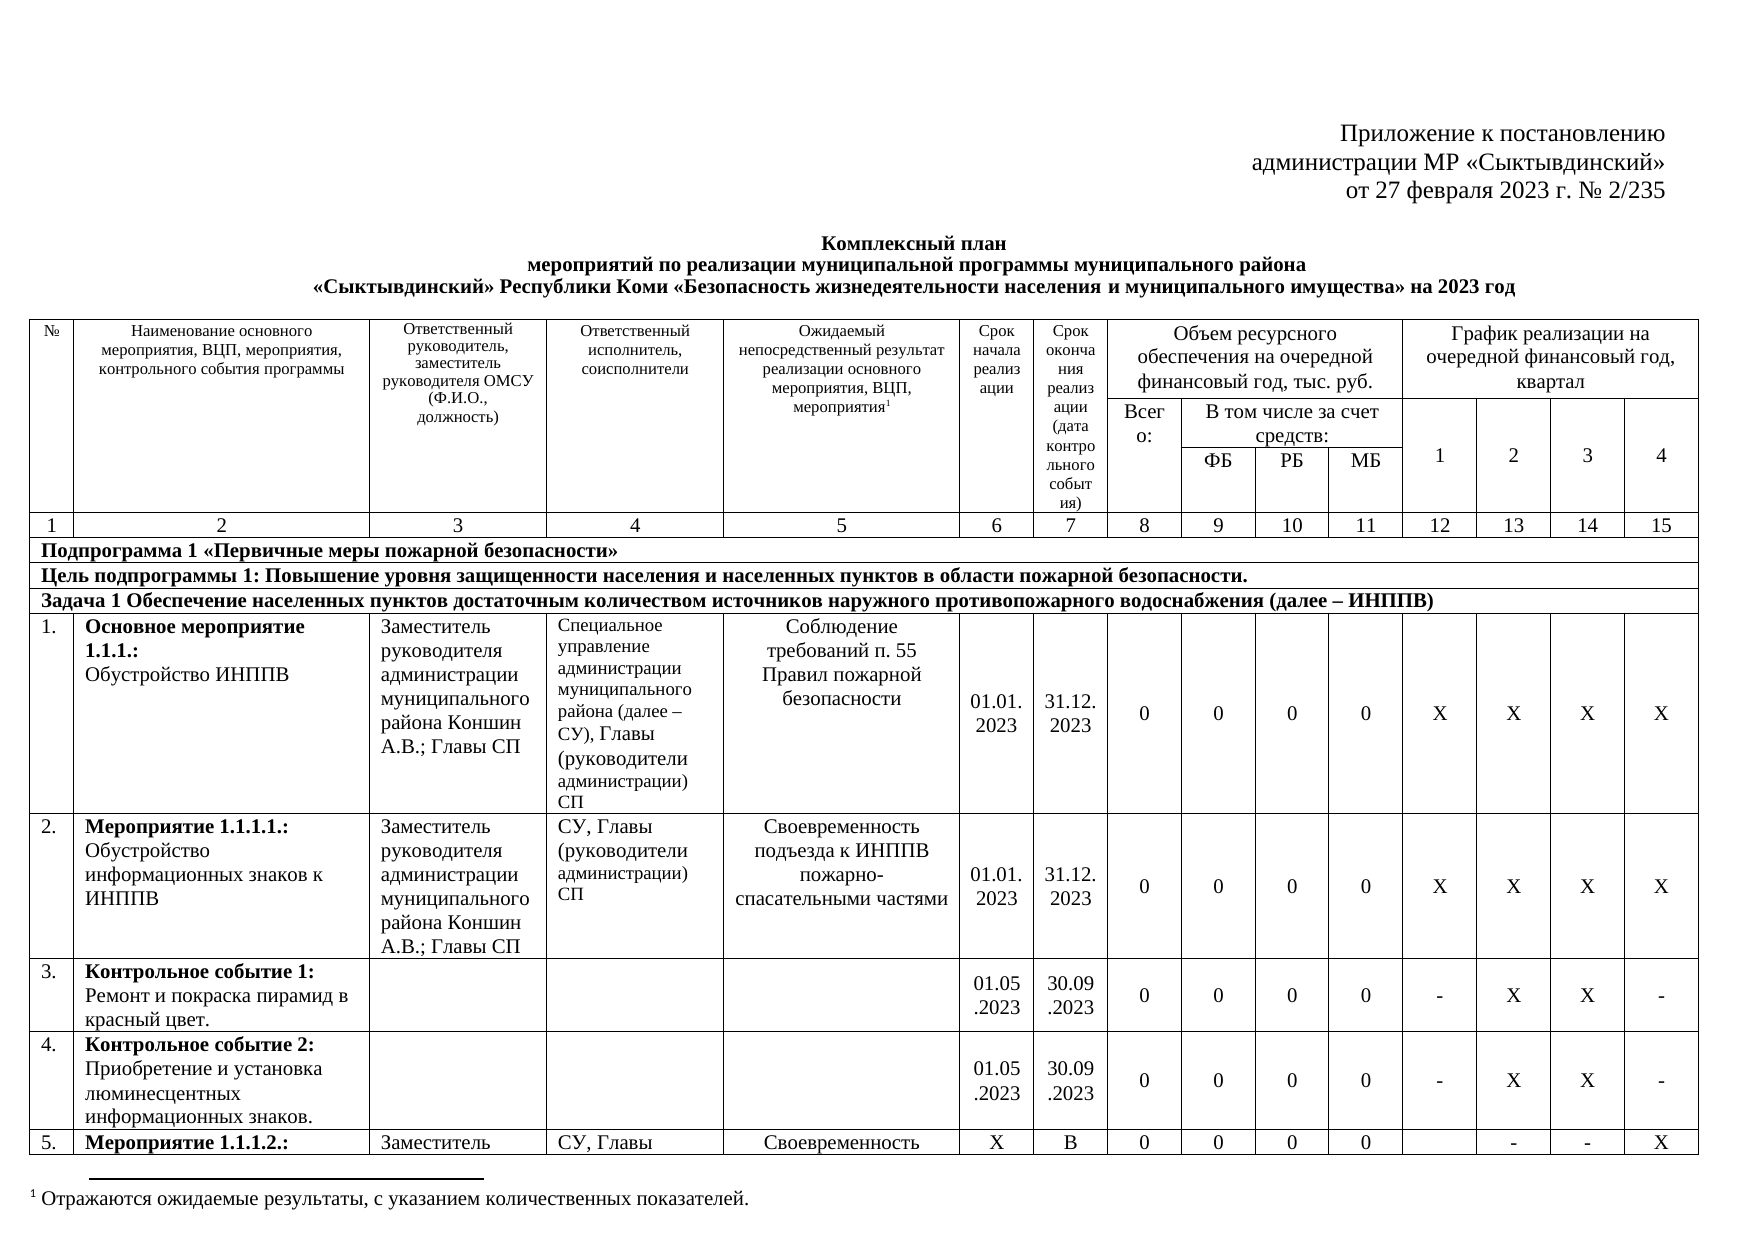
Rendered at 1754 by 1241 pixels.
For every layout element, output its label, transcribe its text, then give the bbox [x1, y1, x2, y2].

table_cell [724, 1130, 959, 1154]
table_cell [370, 959, 546, 1031]
table_cell 2 [1477, 399, 1550, 512]
text Комплексный план [89, 233, 1665, 255]
table_cell 14 [1551, 513, 1624, 537]
table_cell 13 [1477, 513, 1550, 537]
table_cell 0 [1329, 814, 1402, 958]
table_cell 8 [1108, 513, 1181, 537]
text мероприятий по реализации муниципальной программы муниципального района [89, 255, 1665, 276]
table_cell 2. [30, 814, 73, 958]
table_cell [547, 1032, 723, 1128]
table_header Срок окончания реализации (дата контрольного события) [1034, 320, 1107, 512]
table_cell Х [1551, 1032, 1624, 1128]
table_cell 0 [1256, 614, 1328, 813]
text от 27 февраля 2023 г. № 2/235 [89, 176, 1665, 204]
table_cell 3. [30, 959, 73, 1031]
table_cell 0 [1256, 959, 1328, 1031]
table_cell - [1551, 1130, 1624, 1154]
table_cell Своевременность подъезда к ИНППВ пожарно- спасательными частями [724, 814, 959, 958]
table_cell Всего: [1108, 399, 1181, 512]
table_cell Х [1551, 959, 1624, 1031]
table_cell МБ [1329, 448, 1402, 512]
table_cell 4. [30, 1032, 73, 1128]
table_cell Основное мероприятие 1.1.1.: Обустройство ИНППВ [74, 614, 369, 813]
table_cell Х [1477, 814, 1550, 958]
table_cell 0 [1256, 814, 1328, 958]
table_cell 0 [1182, 1032, 1255, 1128]
table_header Ответственный исполнитель, соисполнители [547, 320, 723, 512]
table_cell - [1477, 1130, 1550, 1154]
table_cell В том числе за счет средств: [1182, 399, 1402, 447]
table_cell 0 [1182, 959, 1255, 1031]
table_header Объем ресурсного обеспечения на очередной финансовый год, тыс. руб. [1108, 320, 1402, 398]
table_cell [547, 959, 723, 1031]
table_cell 5. [30, 1130, 73, 1154]
table_cell 01.05.2023 [960, 1032, 1033, 1128]
table_cell 6 [960, 513, 1033, 537]
table_cell 01.01. 2023 [960, 614, 1033, 813]
table_cell 1 [1403, 399, 1476, 512]
table_cell [724, 959, 959, 1031]
table_cell 0 [1256, 1032, 1328, 1128]
table_cell Контрольное событие 1: Ремонт и покраска пирамид в красный цвет. [74, 959, 369, 1031]
table_cell 0 [1108, 1032, 1181, 1128]
table_cell Х [960, 1130, 1033, 1154]
table_cell Х [1477, 1032, 1550, 1128]
text администрации МР «Сыктывдинский» [89, 147, 1665, 176]
table_cell Мероприятие 1.1.1.1.: Обустройство информационных знаков к ИНППВ [74, 814, 369, 958]
table_cell ФБ [1182, 448, 1255, 512]
table_header Срок начала реализации [960, 320, 1033, 512]
table_cell 01.01. 2023 [960, 814, 1033, 958]
table_cell Х [1477, 959, 1550, 1031]
table_header Ожидаемый непосредственный результат реализации основного мероприятия, ВЦП, мероприятия [724, 320, 959, 512]
table_cell 0 [1256, 1130, 1328, 1154]
table_header Наименование основного мероприятия, ВЦП, мероприятия, контрольного события программы [74, 320, 369, 512]
table_cell 11 [1329, 513, 1402, 537]
table_cell 4 [1625, 399, 1698, 512]
table_cell Х [1477, 614, 1550, 813]
table_cell Х [1551, 814, 1624, 958]
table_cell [1034, 1130, 1107, 1154]
table_cell Х [1403, 814, 1476, 958]
table_cell [724, 1032, 959, 1128]
table_cell - [1625, 959, 1698, 1031]
table_cell 31.12. 2023 [1034, 814, 1107, 958]
table_cell Соблюдение требований п. 55 Правил пожарной безопасности [724, 614, 959, 813]
table_cell 0 [1108, 814, 1181, 958]
table_cell Х [1625, 1130, 1698, 1154]
table_cell Задача 1 Обеспечение населенных пунктов достаточным количеством источников наружного противопожарного водоснабжения (далее – ИНППВ) [30, 589, 1698, 612]
table_cell 01.05.2023 [960, 959, 1033, 1031]
table_cell 0 [1182, 1130, 1255, 1154]
table_cell 4 [547, 513, 723, 537]
table_cell 10 [1256, 513, 1328, 537]
table_cell Специальное управление администрации муниципального района (далее – СУ), Главы (руководители администрации) СП [547, 614, 723, 813]
table_cell Заместитель руководителя администрации муниципального района Коншин А.В.; Главы СП [370, 614, 546, 813]
table_cell 9 [1182, 513, 1255, 537]
table_cell - [1625, 1032, 1698, 1128]
table_cell Подпрограмма 1 «Первичные меры пожарной безопасности» [30, 538, 1698, 562]
table_cell 3 [370, 513, 546, 537]
text «Сыктывдинский» Республики Коми «Безопасность жизнедеятельности населения и муниципального имущества» на 2023 год [89, 276, 1665, 298]
table_cell 0 [1329, 959, 1402, 1031]
table_cell 30.09.2023 [1034, 959, 1107, 1031]
table_cell 0 [1329, 614, 1402, 813]
table_cell Х [1625, 614, 1698, 813]
table_cell - [1403, 1032, 1476, 1128]
table_cell - [1403, 959, 1476, 1031]
table_cell 0 [1108, 614, 1181, 813]
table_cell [547, 1130, 723, 1154]
table_cell 15 [1625, 513, 1698, 537]
table_cell 0 [1108, 959, 1181, 1031]
table_cell 3 [1551, 399, 1624, 512]
table_header Ответственный руководитель, заместитель руководителя ОМСУ (Ф.И.О., должность) [370, 320, 546, 512]
table_cell Цель подпрограммы 1: Повышение уровня защищенности населения и населенных пунктов в области пожарной безопасности. [30, 563, 1698, 587]
table_cell 30.09.2023 [1034, 1032, 1107, 1128]
table_cell Х [1625, 814, 1698, 958]
table_cell 0 [1108, 1130, 1181, 1154]
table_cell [74, 1130, 369, 1154]
table_cell 0 [1182, 814, 1255, 958]
table_header № [30, 320, 73, 512]
table_cell Заместитель руководителя администрации муниципального района Коншин А.В.; Главы СП [370, 814, 546, 958]
table_cell 0 [1329, 1032, 1402, 1128]
table_cell Х [1551, 614, 1624, 813]
table_cell РБ [1256, 448, 1328, 512]
table_cell Х [1403, 614, 1476, 813]
table_cell СУ, Главы (руководители администрации) СП [547, 814, 723, 958]
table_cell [370, 1130, 546, 1154]
table_cell [1403, 1130, 1476, 1154]
table_cell 31.12. 2023 [1034, 614, 1107, 813]
text Приложение к постановлению [89, 118, 1665, 147]
table_cell 0 [1329, 1130, 1402, 1154]
table_cell 0 [1182, 614, 1255, 813]
table_cell 5 [724, 513, 959, 537]
table_cell 12 [1403, 513, 1476, 537]
table_cell 7 [1034, 513, 1107, 537]
table_cell 1. [30, 614, 73, 813]
table_header График реализации на очередной финансовый год, квартал [1403, 320, 1698, 398]
table_cell 2 [74, 513, 369, 537]
table_cell [370, 1032, 546, 1128]
table_cell 1 [30, 513, 73, 537]
table_cell Контрольное событие 2: Приобретение и установка люминесцентных информационных знаков. [74, 1032, 369, 1128]
